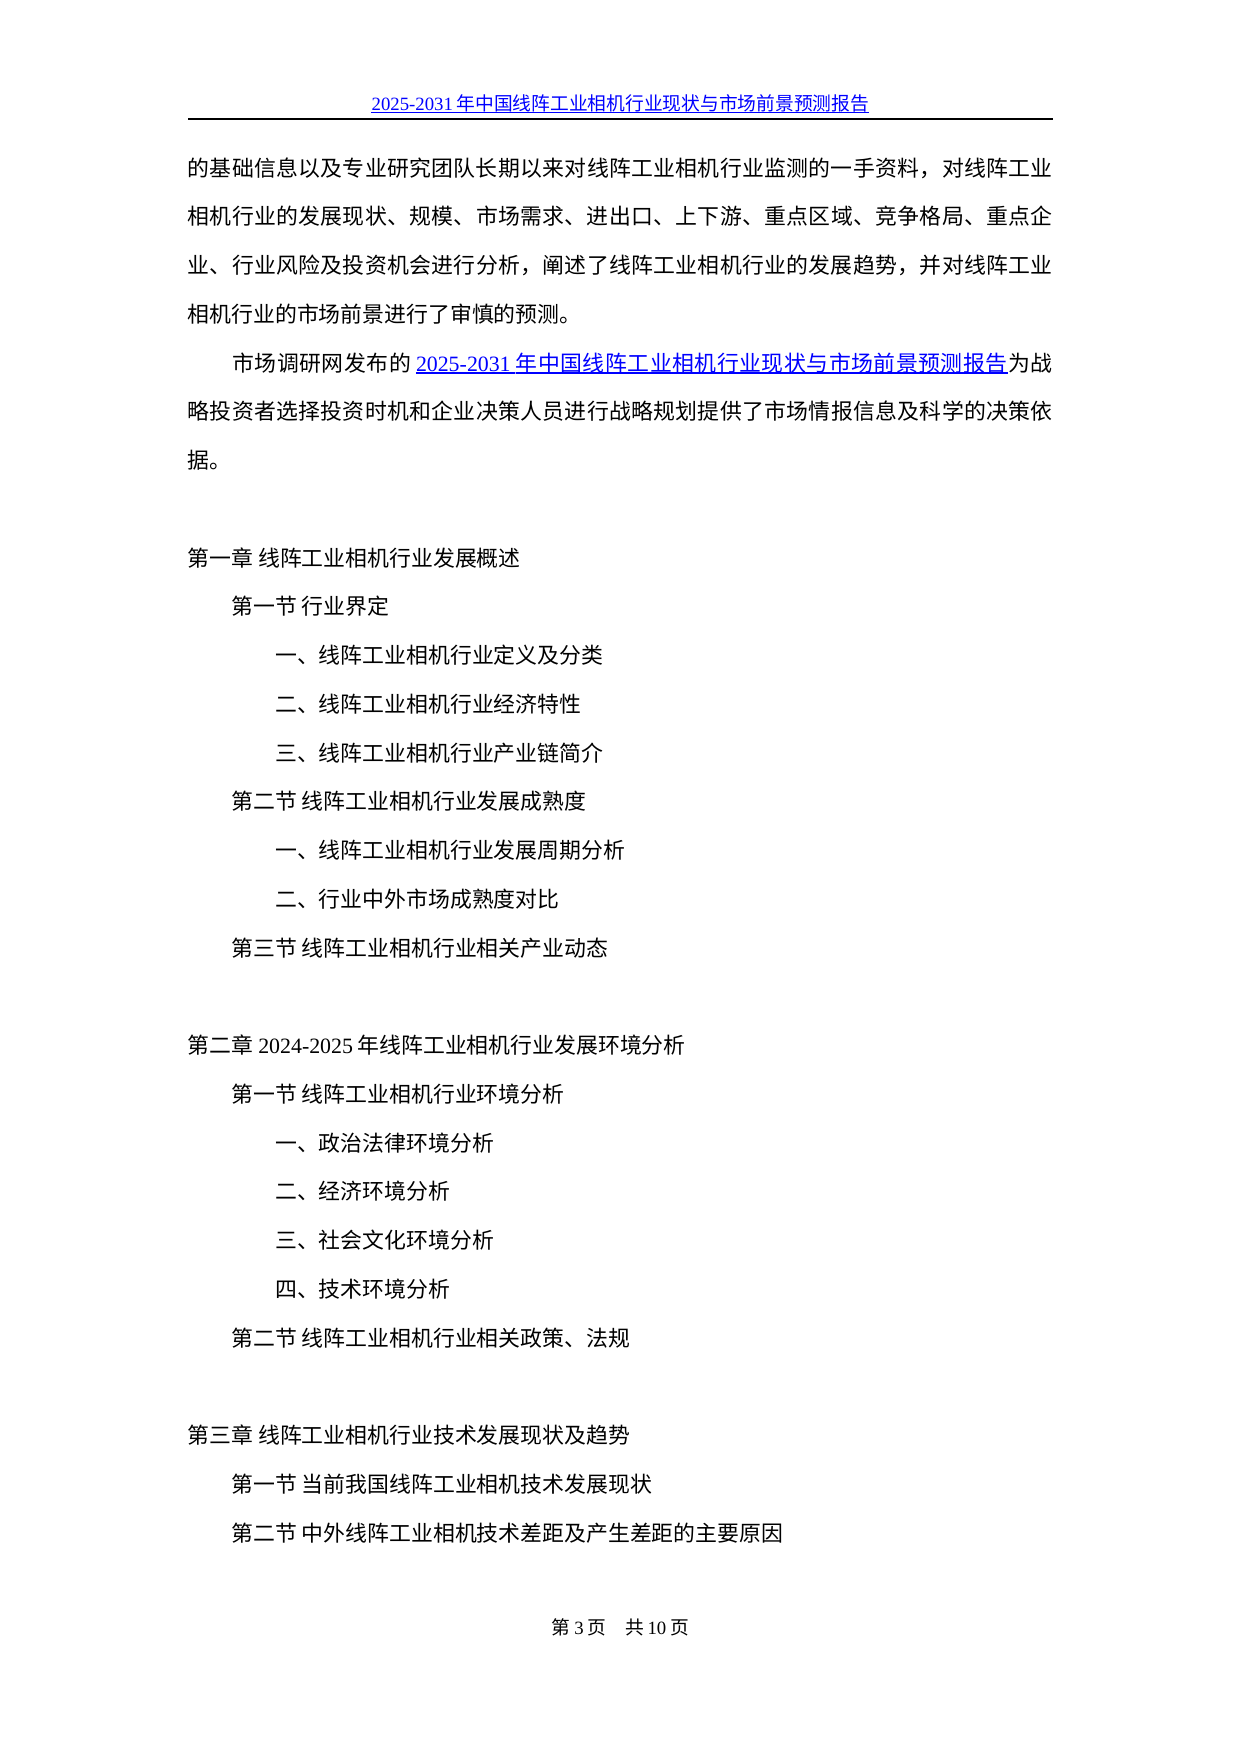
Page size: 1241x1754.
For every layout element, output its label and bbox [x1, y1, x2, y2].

text [187, 150, 1053, 1548]
